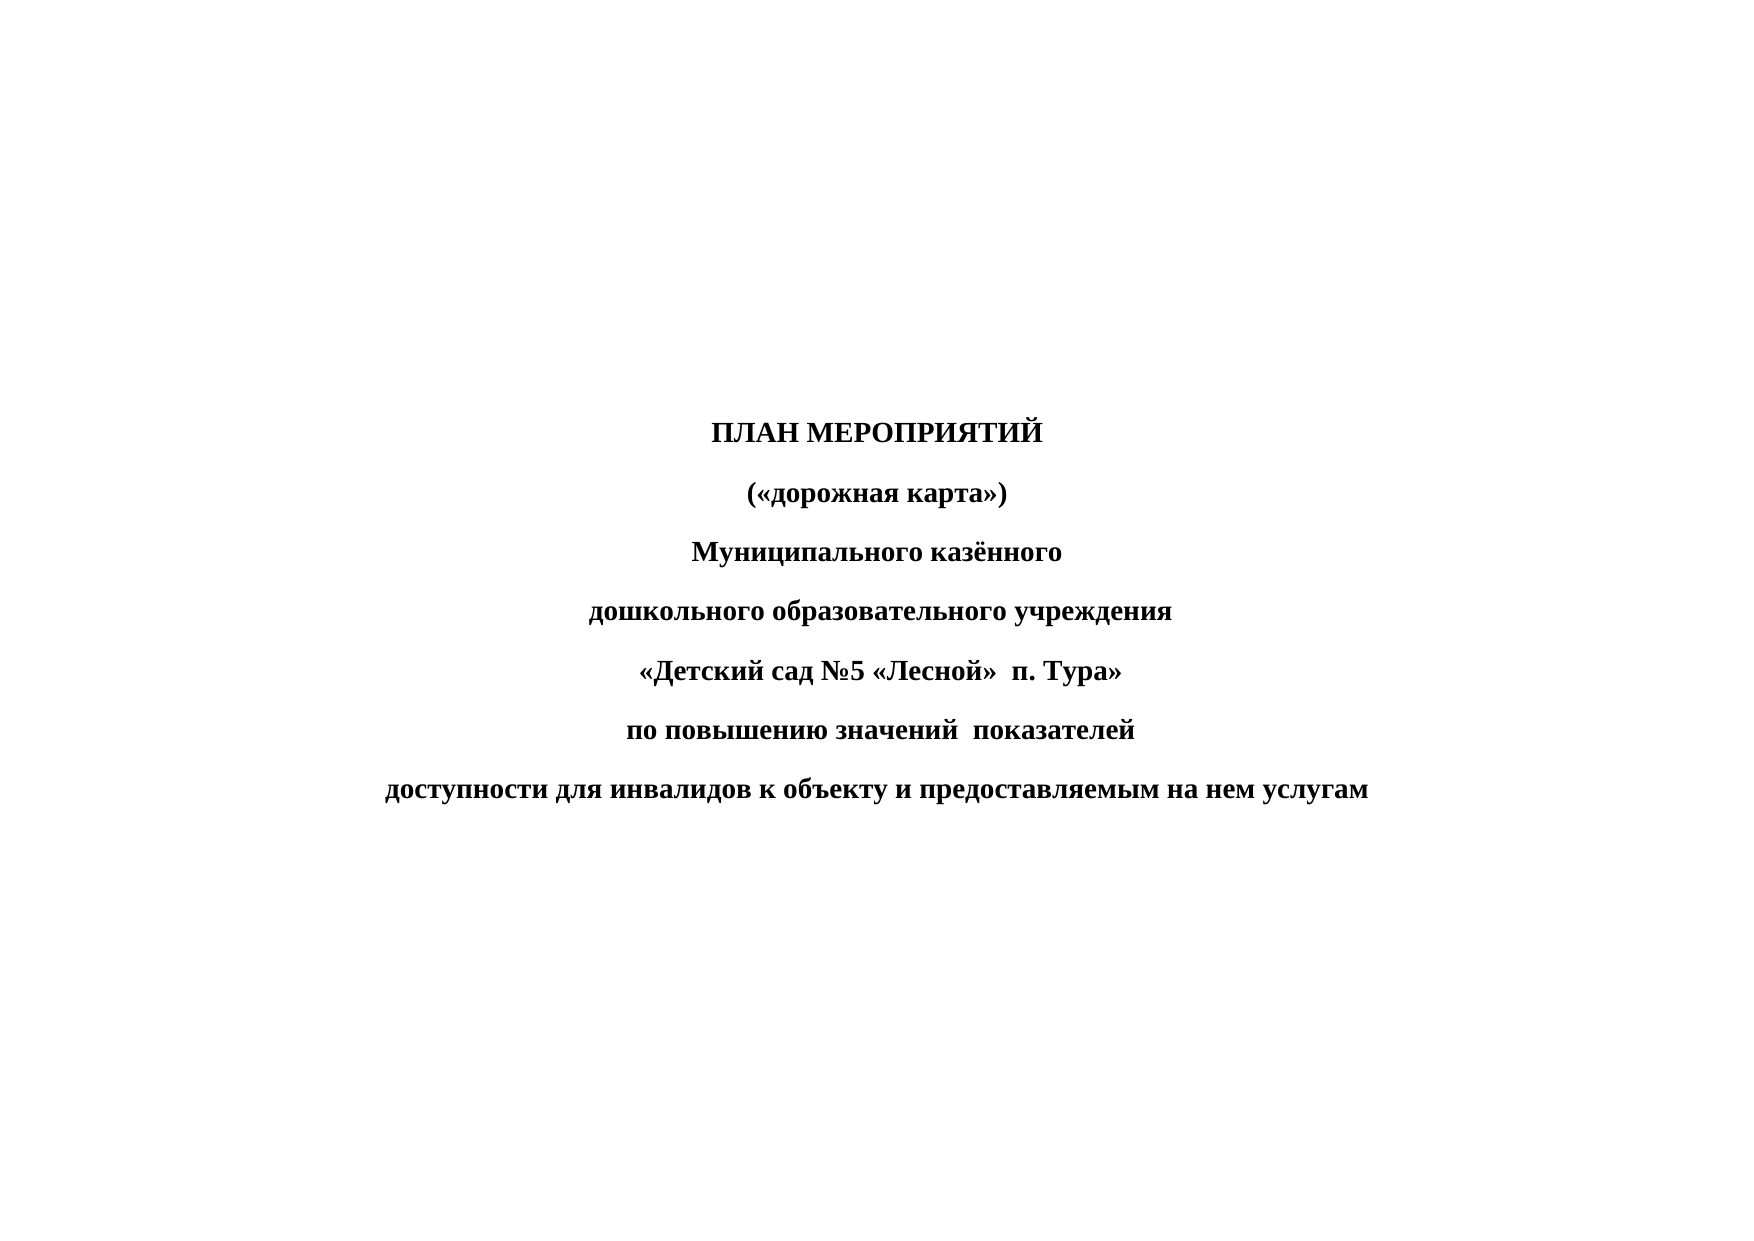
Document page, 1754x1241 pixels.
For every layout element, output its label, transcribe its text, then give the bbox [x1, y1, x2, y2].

text Муниципального казённого [118, 534, 1636, 568]
text «Детский сад №5 «Лесной» п. Тура» [118, 653, 1636, 686]
text по повышению значений показателей [118, 712, 1636, 746]
text («дорожная карта») [118, 475, 1636, 508]
text дошкольного образовательного учреждения [118, 593, 1636, 627]
text ПЛАН МЕРОПРИЯТИЙ [118, 415, 1636, 449]
text доступности для инвалидов к объекту и предоставляемым на нем услугам [118, 772, 1636, 805]
